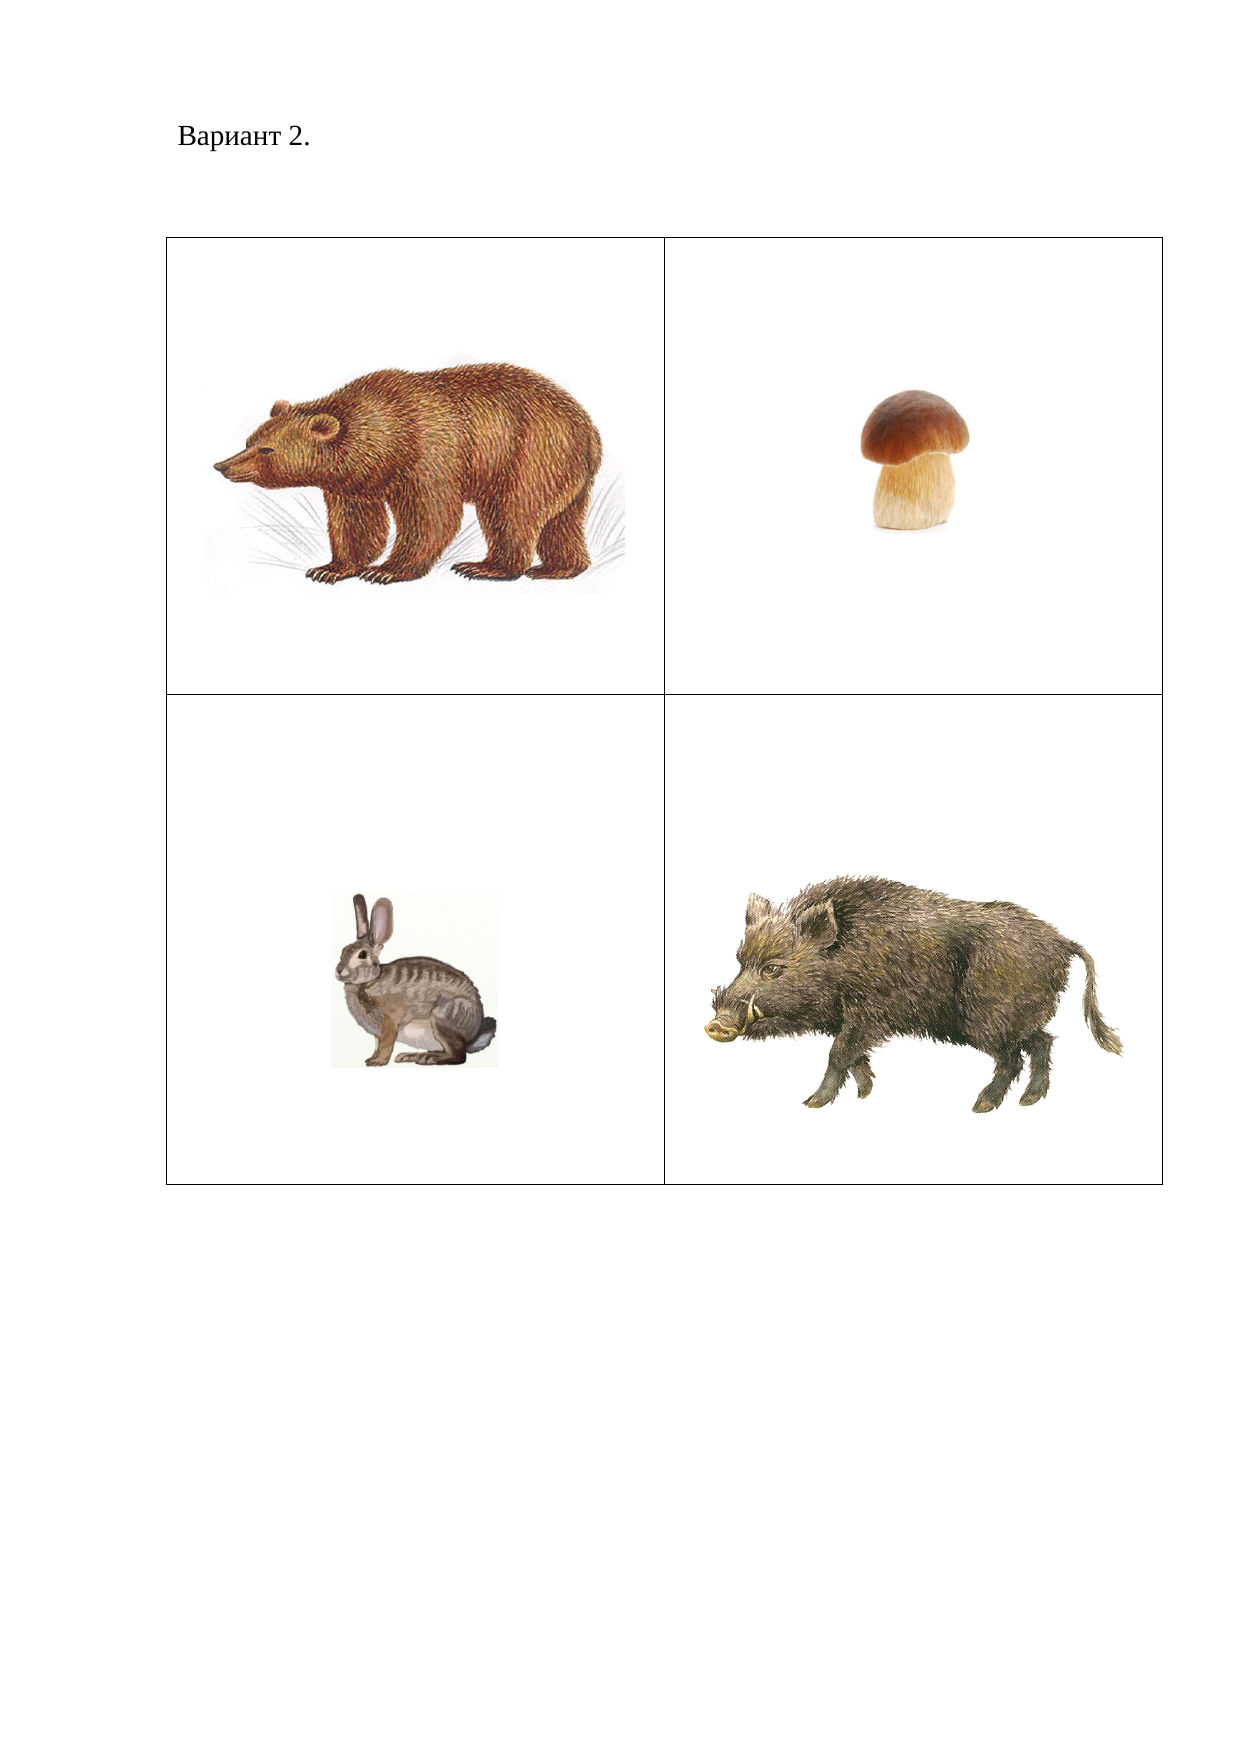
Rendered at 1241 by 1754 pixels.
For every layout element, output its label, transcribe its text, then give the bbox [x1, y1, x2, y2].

table_header [665, 238, 1162, 694]
picture [331, 891, 499, 1068]
picture [205, 350, 626, 594]
table_cell [167, 695, 664, 1184]
picture [843, 378, 985, 542]
text Вариант 2. [177, 118, 1152, 152]
table_cell [665, 695, 1162, 1184]
table_header [167, 238, 664, 694]
picture [696, 863, 1132, 1117]
